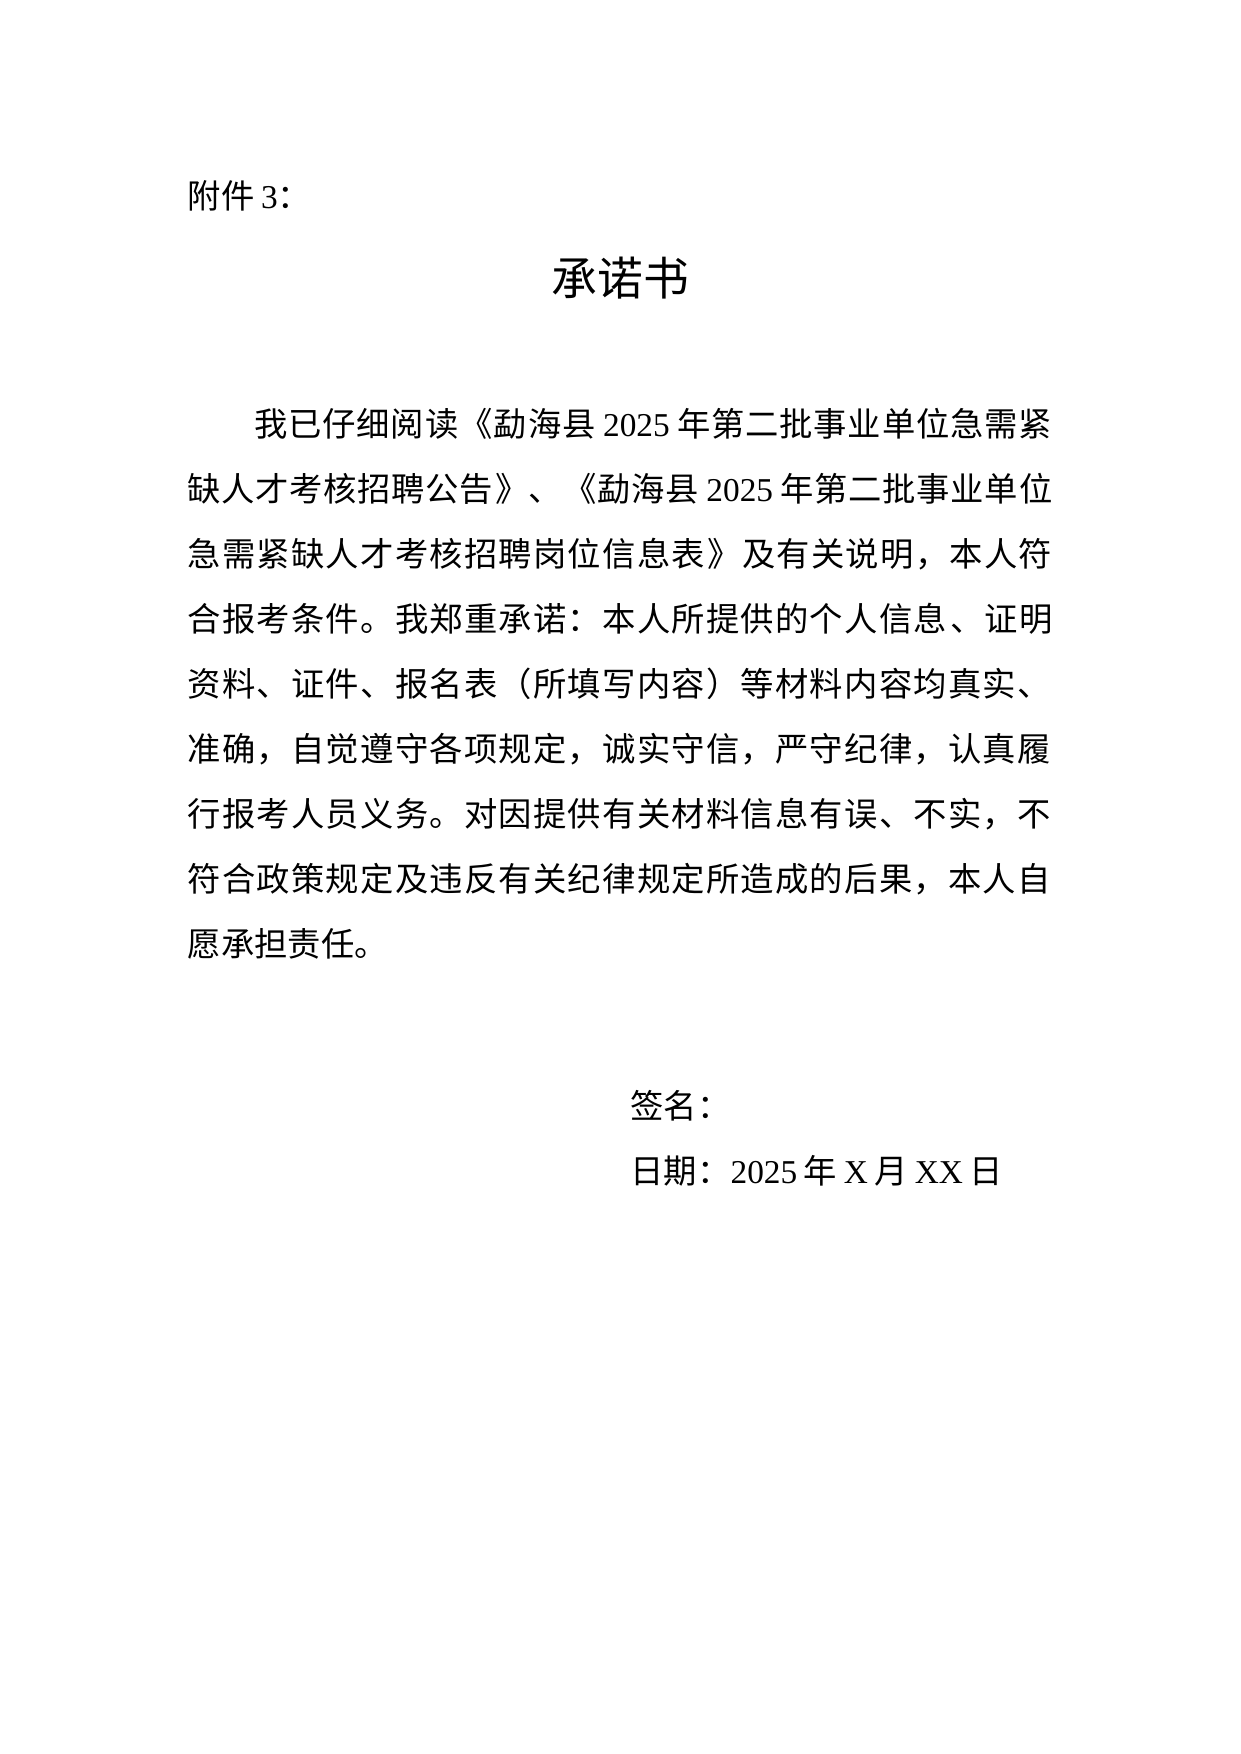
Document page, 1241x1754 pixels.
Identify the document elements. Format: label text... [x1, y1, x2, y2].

text 签名： [187, 1072, 1053, 1137]
text 附件3： [187, 162, 1053, 227]
text 我已仔细阅读《勐海县2025年第二批事业单位急需紧缺人才考核招聘公告》、《勐海县2025年第二批事业单位急需紧缺人才考核招聘岗位信息表》及有关说明，本人符合报考条件。我郑重承诺：本人所提供的个人信息、证明资料、证件、报名表（所填写内容）等材料内容均真实、准确，自觉遵守各项规定，诚实守信，严守纪律，认真履行报考人员义务。对因提供有关材料信息有误、不实，不符合政策规定及违反有关纪律规定所造成的后果，本人自愿承担责任。 [187, 389, 1053, 974]
text 日期：2025年X月XX日 [187, 1137, 1053, 1202]
text 承诺书 [187, 227, 1053, 324]
